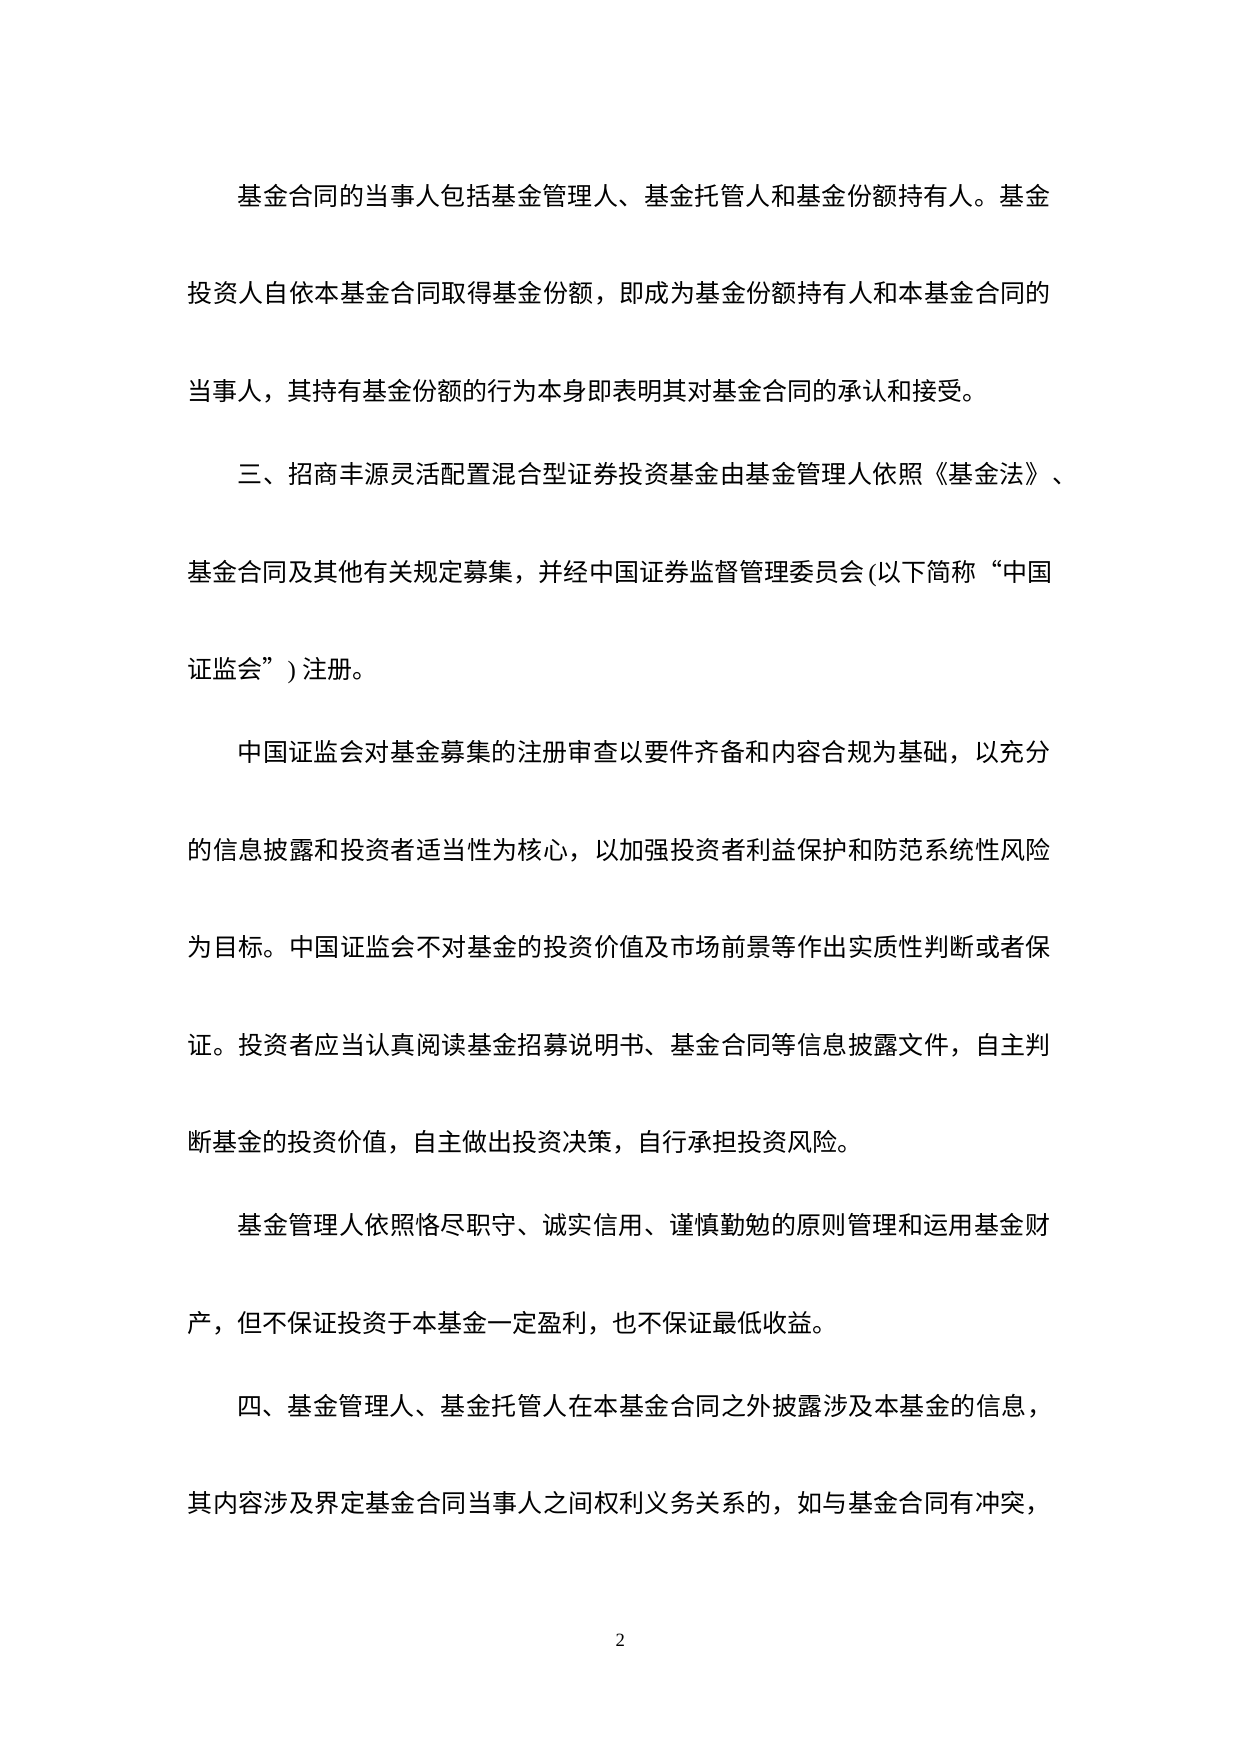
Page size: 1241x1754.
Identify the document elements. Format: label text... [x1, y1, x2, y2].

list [187, 1372, 1053, 1534]
text 基金合同的当事人包括基金管理人、基金托管人和基金份额持有人。基金投资人自依本基金合同取得基金份额，即成为基金份额持有人和本基金合同的当事人，其持有基金份额的行为本身即表明其对基金合同的承认和接受。 [187, 162, 1053, 422]
text 基金管理人依照恪尽职守、诚实信用、谨慎勤勉的原则管理和运用基金财产，但不保证投资于本基金一定盈利，也不保证最低收益。 [187, 1191, 1053, 1354]
text 三、招商丰源灵活配置混合型证券投资基金由基金管理人依照《基金法》、基金合同及其他有关规定募集，并经中国证券监督管理委员会(以下简称“中国证监会”) 注册。 [187, 440, 1053, 700]
text 中国证监会对基金募集的注册审查以要件齐备和内容合规为基础，以充分的信息披露和投资者适当性为核心，以加强投资者利益保护和防范系统性风险为目标。中国证监会不对基金的投资价值及市场前景等作出实质性判断或者保证。投资者应当认真阅读基金招募说明书、基金合同等信息披露文件，自主判断基金的投资价值，自主做出投资决策，自行承担投资风险。 [187, 718, 1053, 1173]
